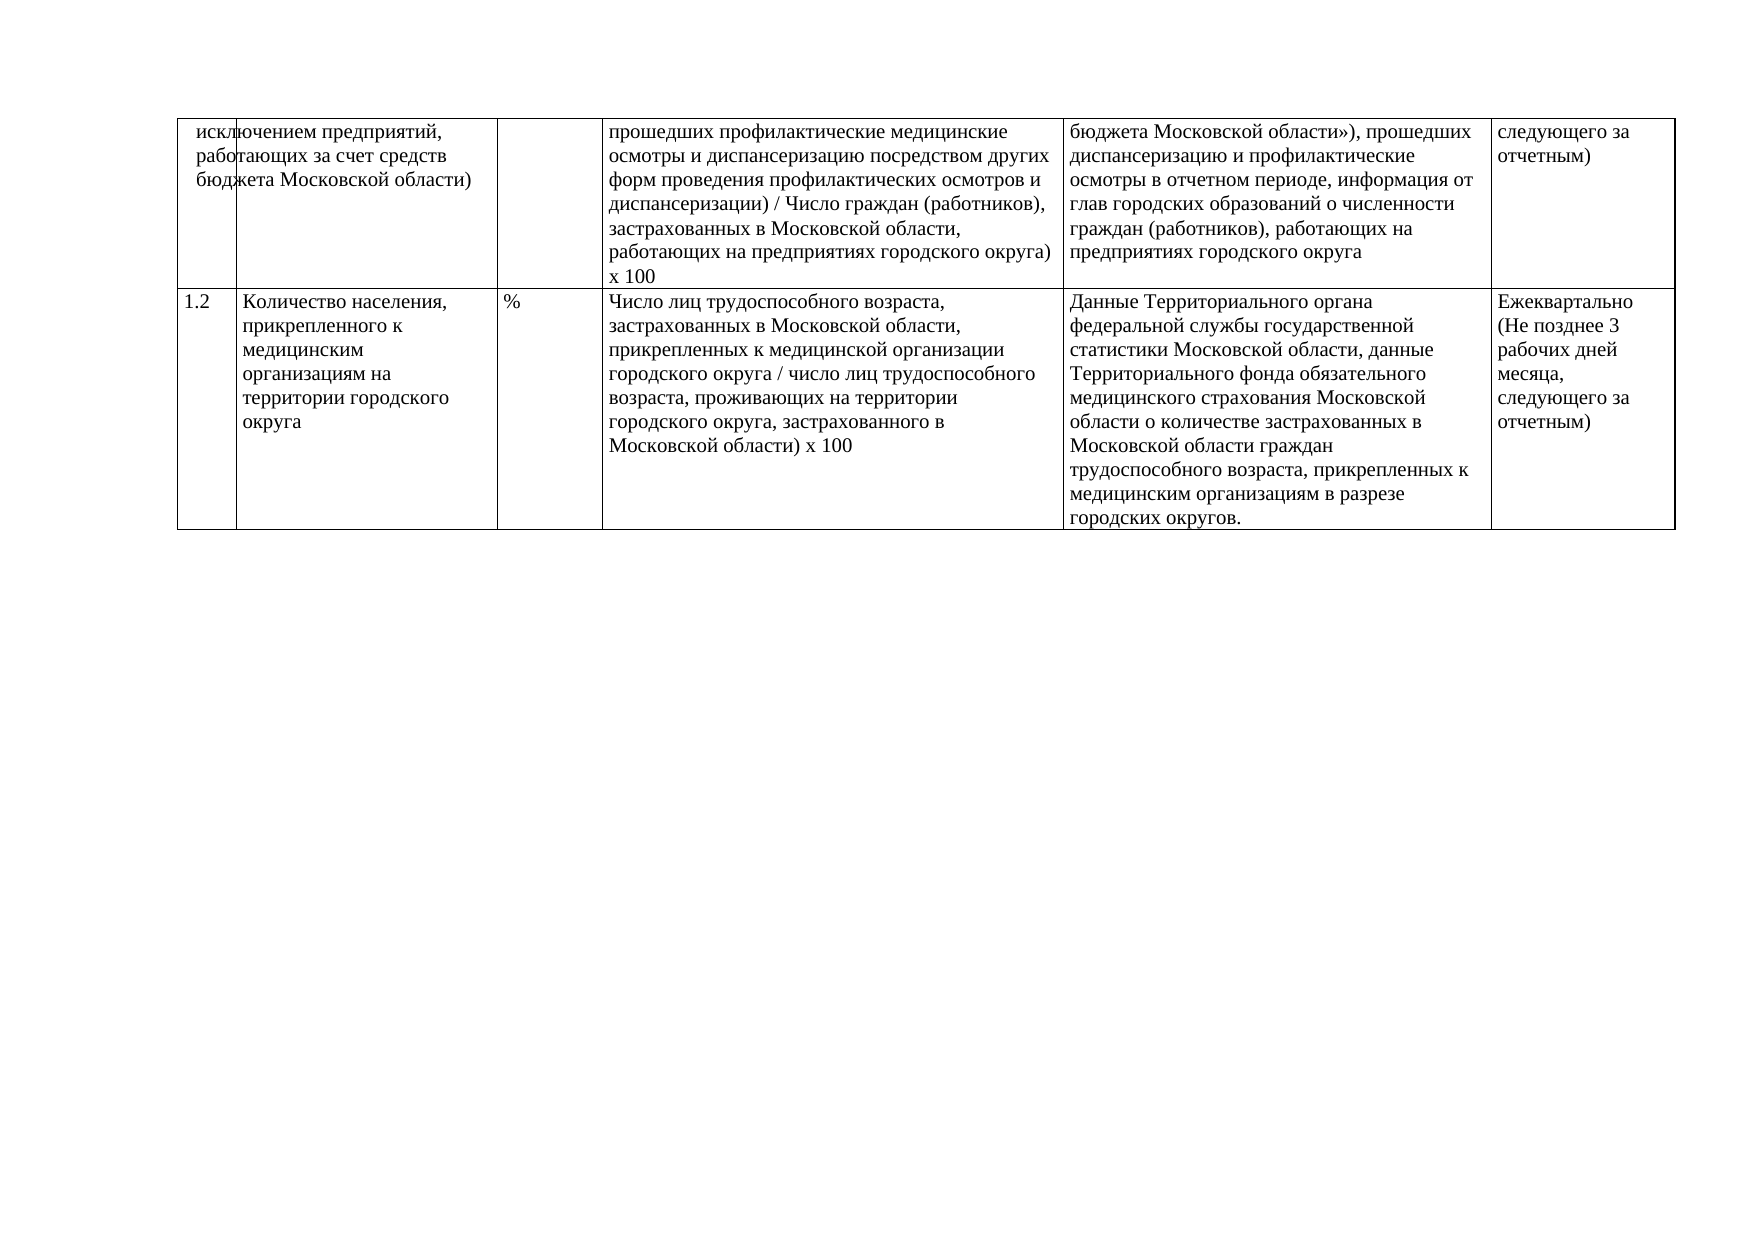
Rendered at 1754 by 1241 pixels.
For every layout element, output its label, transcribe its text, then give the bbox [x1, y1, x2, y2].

table_cell Количество населения, прикрепленного к медицинским организациям на территории городского округа [237, 289, 497, 529]
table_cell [603, 119, 1063, 288]
table_cell Данные Территориального органа федеральной службы государственной статистики Московской области, данные Территориального фонда обязательного медицинского страхования Московской области о количестве застрахованных в Московской области граждан трудоспособного возраста, прикрепленных к медицинским организациям в разрезе городских округов. [1064, 289, 1491, 529]
table_cell 1.1 [178, 119, 236, 288]
table_cell 1.2 [178, 289, 236, 529]
table_cell Число лиц трудоспособного возраста, застрахованных в Московской области, прикрепленных к медицинской организации городского округа / число лиц трудоспособного возраста, проживающих на территории городского округа, застрахованного в Московской области) х 100 [603, 289, 1063, 529]
table_cell Ежеквартально (Не позднее 3 рабочих дней месяца, следующего за отчетным) [1492, 289, 1674, 529]
table_cell % [498, 119, 602, 288]
table_cell % [498, 289, 602, 529]
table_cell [237, 119, 497, 288]
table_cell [1492, 119, 1674, 288]
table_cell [1064, 119, 1491, 288]
